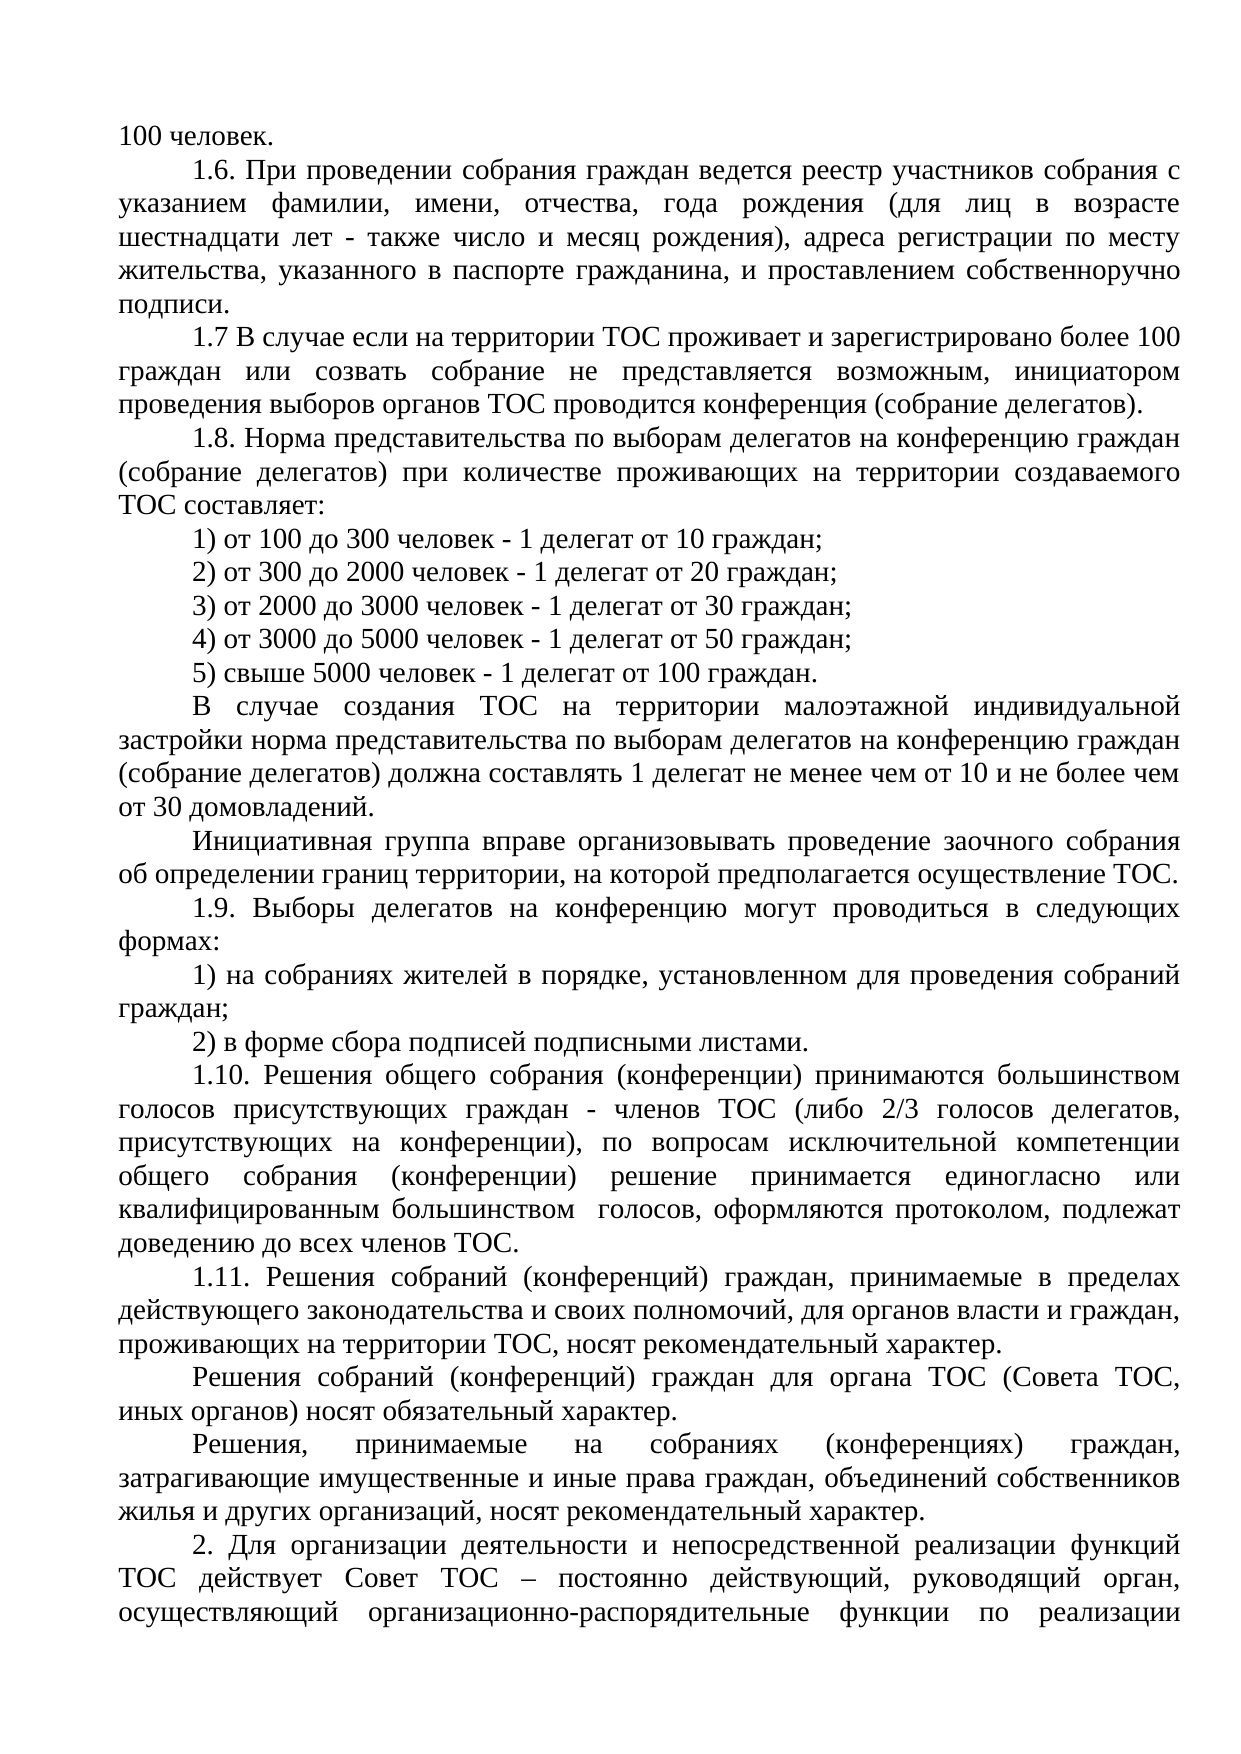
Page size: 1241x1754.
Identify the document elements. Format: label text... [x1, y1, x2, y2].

text 1.7 В случае если на территории ТОС проживает и зарегистрировано более 100 граждан или созвать собрание не представляется возможным, инициатором проведения выборов органов ТОС проводится конференция (собрание делегатов). [118, 319, 1181, 420]
text Решения, принимаемые на собраниях (конференциях) граждан, затрагивающие имущественные и иные права граждан, объединений собственников жилья и других организаций, носят рекомендательный характер. [118, 1426, 1181, 1527]
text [118, 1527, 1181, 1628]
text 3) от 2000 до 3000 человек - 1 делегат от 30 граждан; [118, 588, 1181, 621]
text 1) на собраниях жителей в порядке, установленном для проведения собраний граждан; [118, 957, 1181, 1024]
text 1.9. Выборы делегатов на конференцию могут проводиться в следующих формах: [118, 890, 1181, 957]
text Решения собраний (конференций) граждан для органа ТОС (Совета ТОС, иных органов) носят обязательный характер. [118, 1359, 1181, 1426]
text 2) в форме сбора подписей подписными листами. [118, 1024, 1181, 1057]
text 1.8. Норма представительства по выборам делегатов на конференцию граждан (собрание делегатов) при количестве проживающих на территории создаваемого ТОС составляет: [118, 420, 1181, 521]
text 1.10. Решения общего собрания (конференции) принимаются большинством голосов присутствующих граждан - членов ТОС (либо 2/3 голосов делегатов, присутствующих на конференции), по вопросам исключительной компетенции общего собрания (конференции) решение принимается единогласно или квалифицированным большинством голосов, оформляются протоколом, подлежат доведению до всех членов ТОС. [118, 1057, 1181, 1259]
text 1.11. Решения собраний (конференций) граждан, принимаемые в пределах действующего законодательства и своих полномочий, для органов власти и граждан, проживающих на территории ТОС, носят рекомендательный характер. [118, 1259, 1181, 1359]
text В случае создания ТОС на территории малоэтажной индивидуальной застройки норма представительства по выборам делегатов на конференцию граждан (собрание делегатов) должна составлять 1 делегат не менее чем от 10 и не более чем от 30 домовладений. [118, 688, 1181, 823]
text Инициативная группа вправе организовывать проведение заочного собрания об определении границ территории, на которой предполагается осуществление ТОС. [118, 823, 1181, 890]
text 1) от 100 до 300 человек - 1 делегат от 10 граждан; [118, 521, 1181, 554]
text 5) свыше 5000 человек - 1 делегат от 100 граждан. [118, 655, 1181, 688]
text 4) от 3000 до 5000 человек - 1 делегат от 50 граждан; [118, 621, 1181, 655]
text 1.6. При проведении собрания граждан ведется реестр участников собрания с указанием фамилии, имени, отчества, года рождения (для лиц в возрасте шестнадцати лет - также число и месяц рождения), адреса регистрации по месту жительства, указанного в паспорте гражданина, и проставлением собственноручно подписи. [118, 152, 1181, 319]
text 2) от 300 до 2000 человек - 1 делегат от 20 граждан; [118, 554, 1181, 588]
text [118, 118, 1181, 152]
